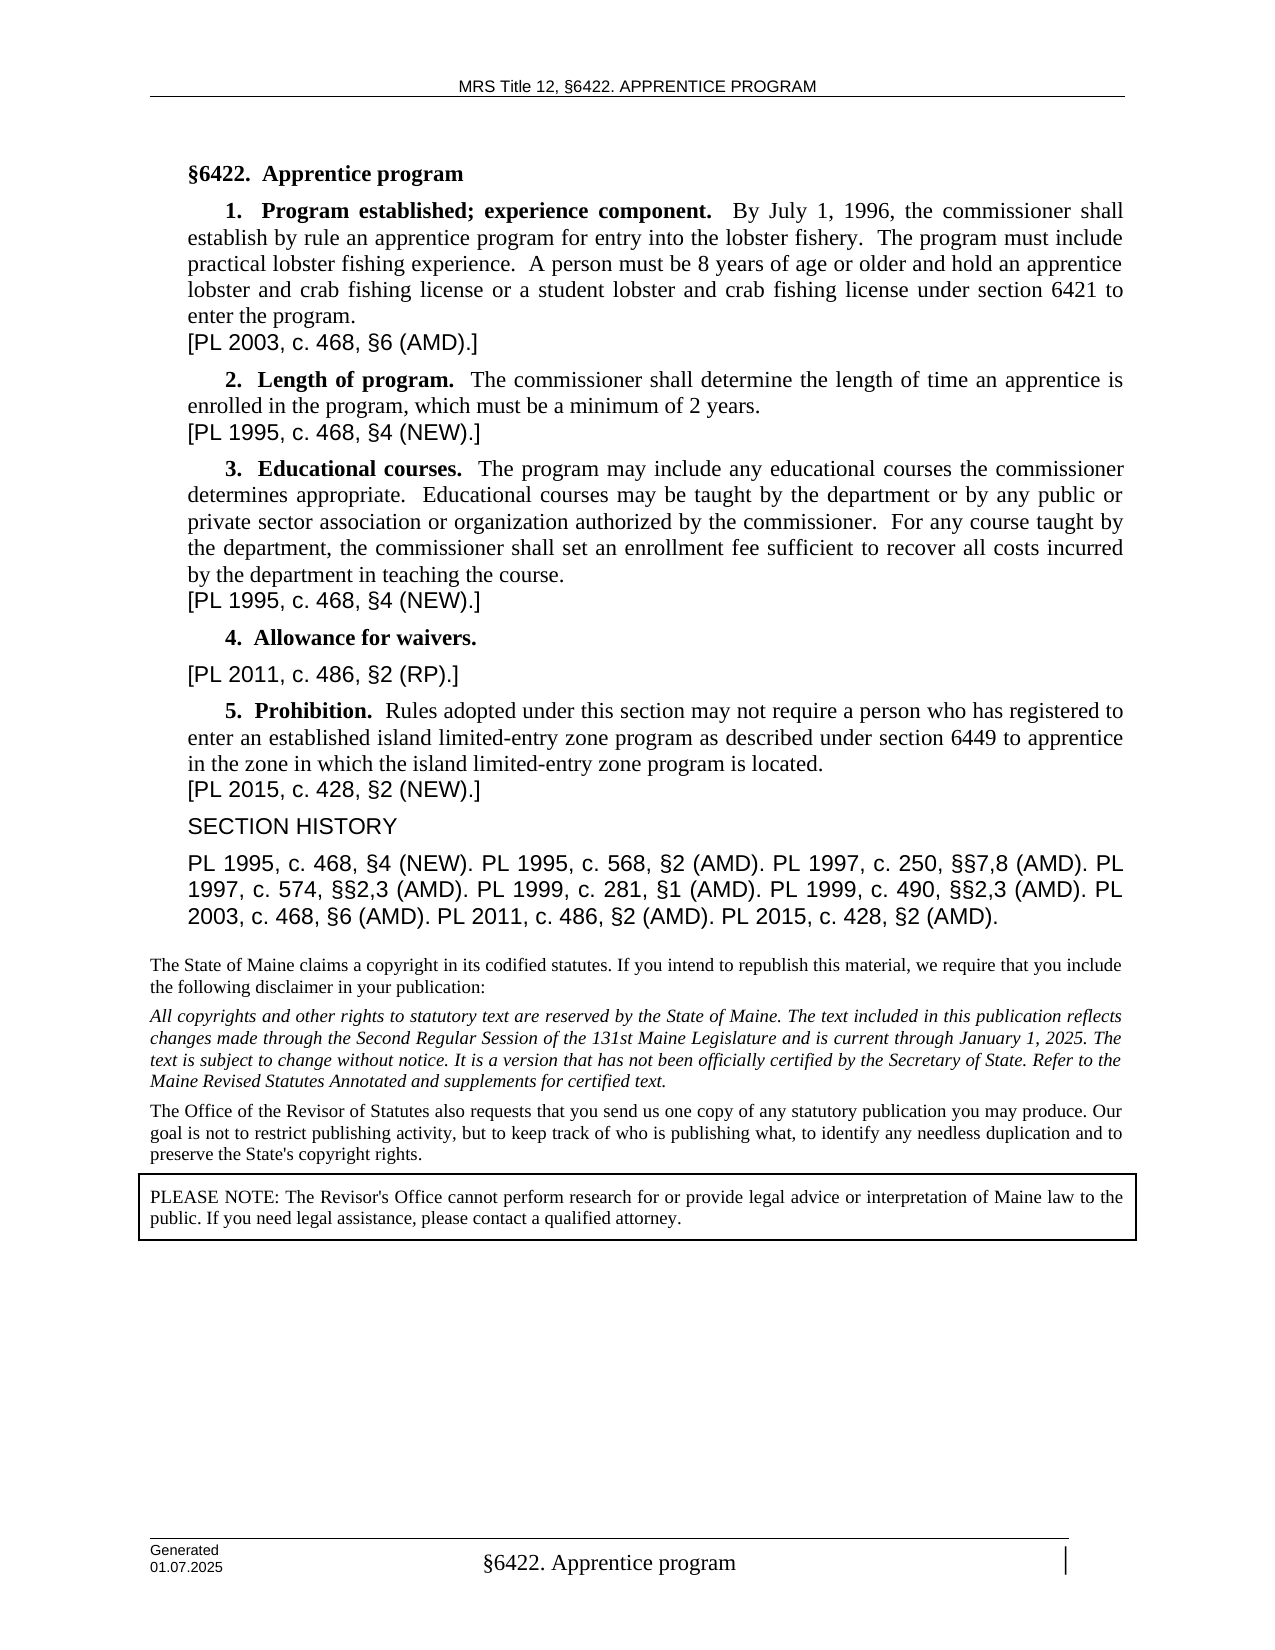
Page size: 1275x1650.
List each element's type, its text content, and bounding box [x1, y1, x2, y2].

text 4. Allowance for waivers. [187, 624, 1125, 650]
text [PL 1995, c. 468, §4 (NEW).] [187, 418, 1125, 445]
text 1. Program established; experience component. By July 1, 1996, the commissioner shall establish by rule an apprentice program for entry into the lobster fishery. The program must include practical lobster fishing experience. A person must be 8 years of age or older and hold an apprentice lobster and crab fishing license or a student lobster and crab fishing license under section 6421 to enter the program. [187, 197, 1125, 329]
text The State of Maine claims a copyright in its codified statutes. If you intend to republish this material, we require that you include the following disclaimer in your publication: [150, 954, 1125, 997]
text [PL 1995, c. 468, §4 (NEW).] [187, 587, 1125, 613]
text All copyrights and other rights to statutory text are reserved by the State of Maine. The text included in this publication reflects changes made through the Second Regular Session of the 131st Maine Legislature and is current through January 1, 2025 . The text is subject to change without notice. It is a version that has not been officially certified by the Secretary of State. Refer to the Maine Revised Statutes Annotated and supplements for certified text. [150, 1005, 1125, 1092]
text [PL 2003, c. 468, §6 (AMD).] [187, 329, 1125, 355]
text 3. Educational courses. The program may include any educational courses the commissioner determines appropriate. Educational courses may be taught by the department or by any public or private sector association or organization authorized by the commissioner. For any course taught by the department, the commissioner shall set an enrollment fee sufficient to recover all costs incurred by the department in teaching the course. [187, 455, 1125, 587]
text 2. Length of program. The commissioner shall determine the length of time an apprentice is enrolled in the program, which must be a minimum of 2 years. [187, 366, 1125, 418]
text 5. Prohibition. Rules adopted under this section may not require a person who has registered to enter an established island limited-entry zone program as described under section 6449 to apprentice in the zone in which the island limited-entry zone program is located. [187, 697, 1125, 776]
text §6422. Apprentice program [187, 160, 1125, 187]
text [PL 2011, c. 486, §2 (RP).] [187, 661, 1125, 687]
text [PL 2015, c. 428, §2 (NEW).] [187, 776, 1125, 803]
text The Office of the Revisor of Statutes also requests that you send us one copy of any statutory publication you may produce. Our goal is not to restrict publishing activity, but to keep track of who is publishing what, to identify any needless duplication and to preserve the State's copyright rights. [150, 1100, 1125, 1165]
text PLEASE NOTE: The Revisor's Office cannot perform research for or provide legal advice or interpretation of Maine law to the public. If you need legal assistance, please contact a qualified attorney. [140, 1175, 1135, 1239]
text SECTION HISTORY [187, 813, 1125, 839]
text PL 1995, c. 468, §4 (NEW). PL 1995, c. 568, §2 (AMD). PL 1997, c. 250, §§7,8 (AMD). PL 1997, c. 574, §§2,3 (AMD). PL 1999, c. 281, §1 (AMD). PL 1999, c. 490, §§2,3 (AMD). PL 2003, c. 468, §6 (AMD). PL 2011, c. 486, §2 (AMD). PL 2015, c. 428, §2 (AMD). [187, 850, 1125, 929]
